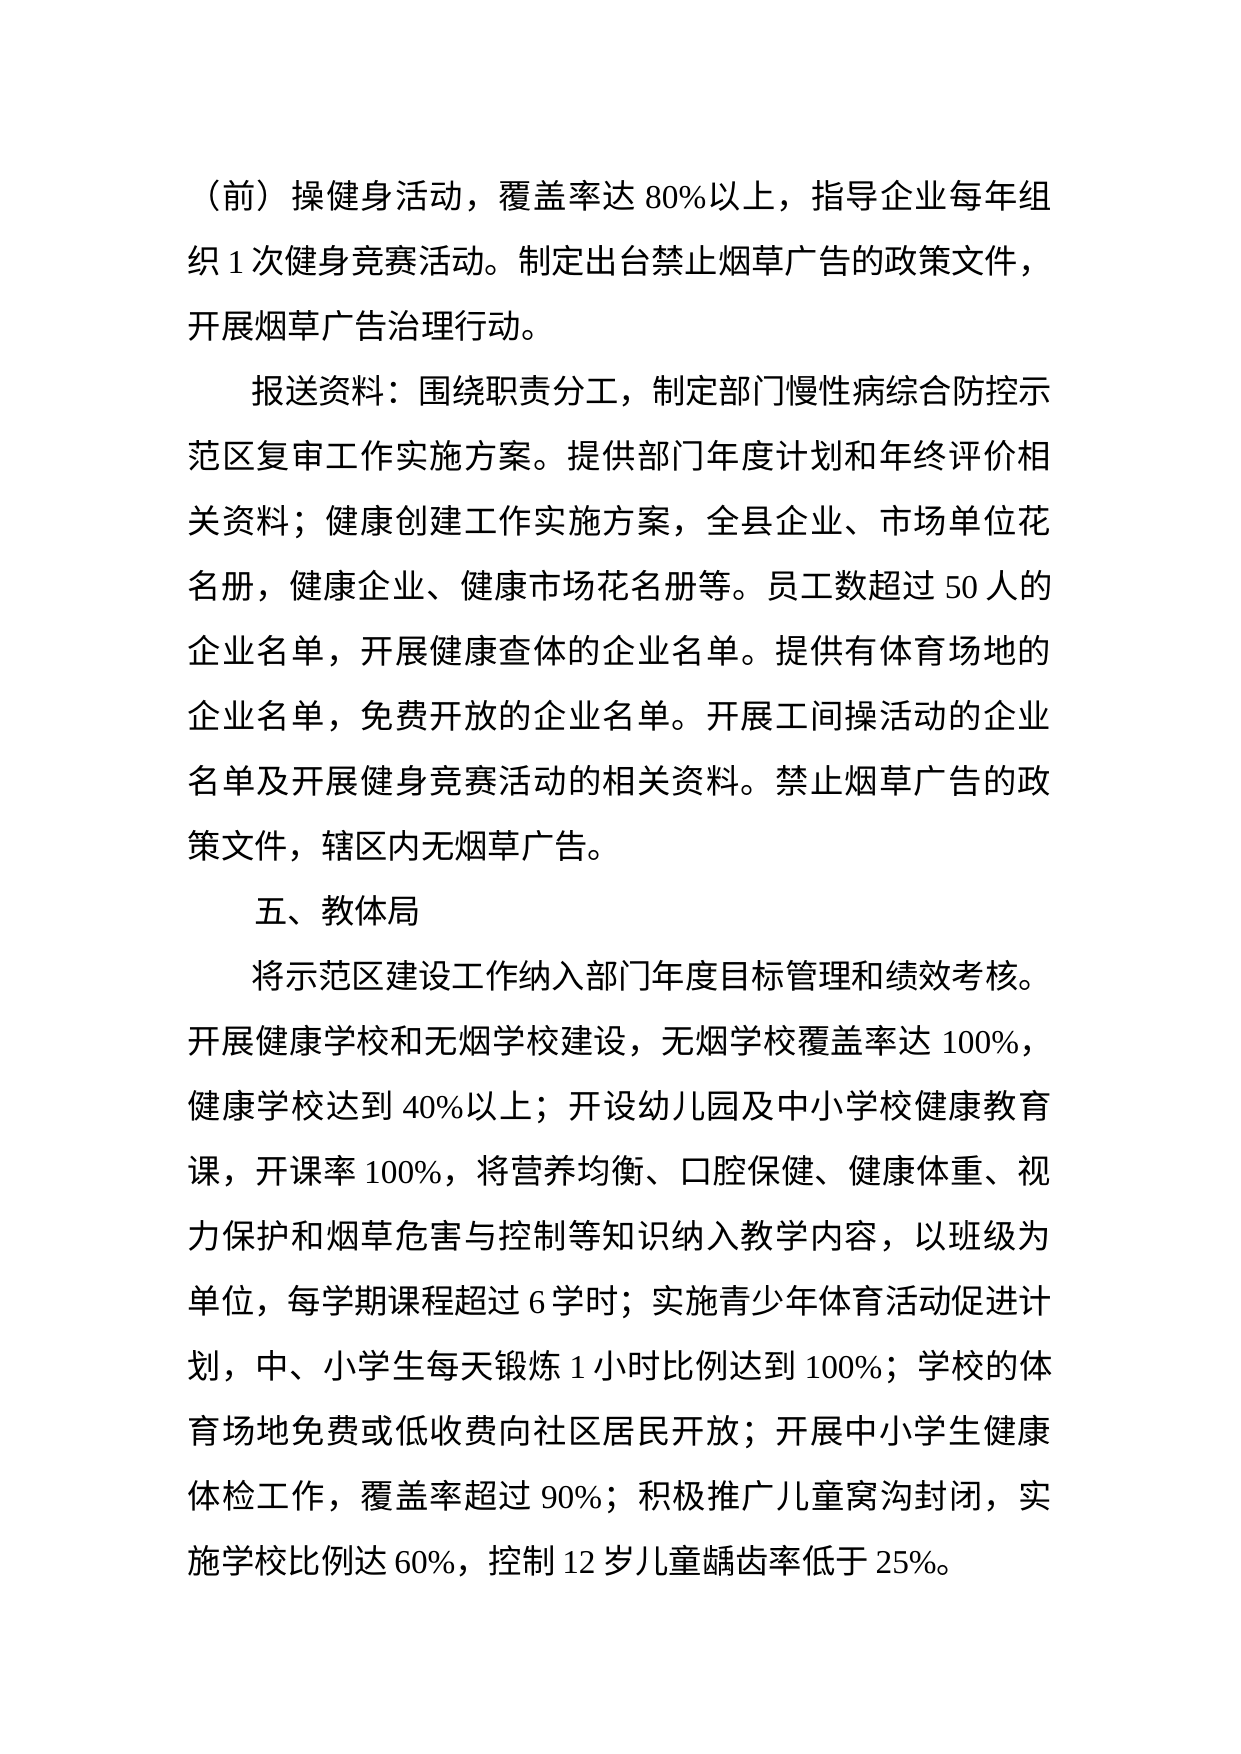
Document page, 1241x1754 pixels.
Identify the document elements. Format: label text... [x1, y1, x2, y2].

text 报送资料：围绕职责分工，制定部门慢性病综合防控示范区复审工作实施方案。提供部门年度计划和年终评价相关资料；健康创建工作实施方案，全县企业、市场单位花名册，健康企业、健康市场花名册等。员工数超过50人的企业名单，开展健康查体的企业名单。提供有体育场地的企业名单，免费开放的企业名单。开展工间操活动的企业名单及开展健身竞赛活动的相关资料。禁止烟草广告的政策文件，辖区内无烟草广告。 [187, 357, 1053, 877]
text 五、教体局 [187, 877, 1053, 942]
text 将示范区建设工作纳入部门年度目标管理和绩效考核。开展健康学校和无烟学校建设，无烟学校覆盖率达100%，健康学校达到40%以上；开设幼儿园及中小学校健康教育课，开课率100%，将营养均衡、口腔保健、健康体重、视力保护和烟草危害与控制等知识纳入教学内容，以班级为单位，每学期课程超过6学时；实施青少年体育活动促进计划，中、小学生每天锻炼1小时比例达到100%；学校的体育场地免费或低收费向社区居民开放；开展中小学生健康体检工作，覆盖率超过90%；积极推广儿童窝沟封闭，实施学校比例达60%，控制12岁儿童龋齿率低于25%。 [187, 942, 1053, 1592]
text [187, 162, 1053, 357]
